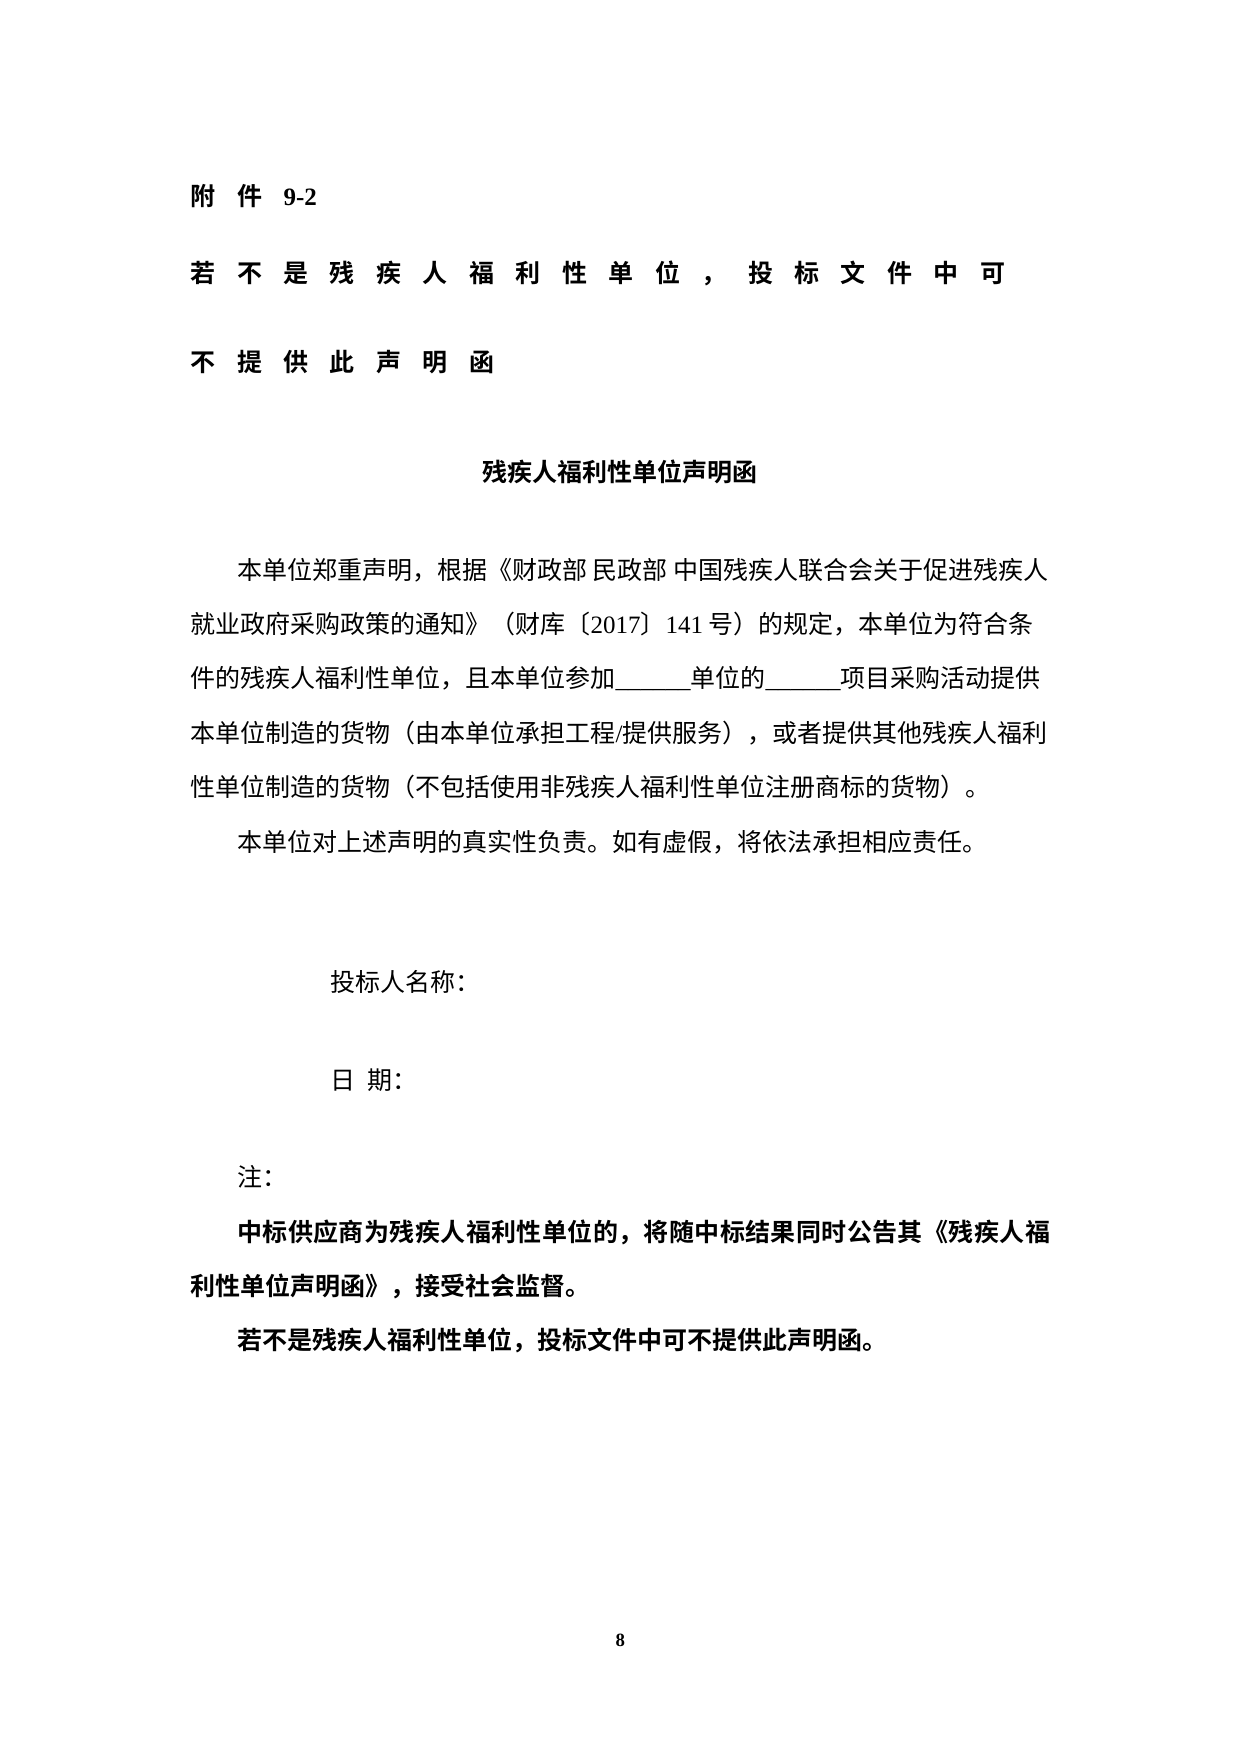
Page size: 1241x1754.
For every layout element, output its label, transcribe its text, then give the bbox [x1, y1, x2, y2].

text 若不是残疾人福利性单位，投标文件中可不提供此声明函。 [190, 1321, 1050, 1357]
text 日 期： [190, 1060, 1050, 1096]
text 本单位郑重声明，根据《财政部 民政部 中国残疾人联合会关于促进残疾人就业政府采购政策的通知》（财库〔2017〕141号）的规定，本单位为符合条件的残疾人福利性单位，且本单位参加______单位的______项目采购活动提供本单位制造的货物（由本单位承担工程/提供服务），或者提供其他残疾人福利性单位制造的货物（不包括使用非残疾人福利性单位注册商标的货物）。 [190, 550, 1050, 804]
text 残疾人福利性单位声明函 [190, 453, 1050, 489]
text 若不是残疾人福利性单位，投标文件中可不提供此声明函 [190, 242, 1050, 390]
text 投标人名称： [190, 963, 1050, 999]
text 附件9-2 [190, 164, 1050, 224]
text 本单位对上述声明的真实性负责。如有虚假，将依法承担相应责任。 [190, 822, 1050, 858]
text 注： [190, 1158, 1050, 1194]
text 中标供应商为残疾人福利性单位的，将随中标结果同时公告其《残疾人福利性单位声明函》，接受社会监督。 [190, 1212, 1050, 1303]
